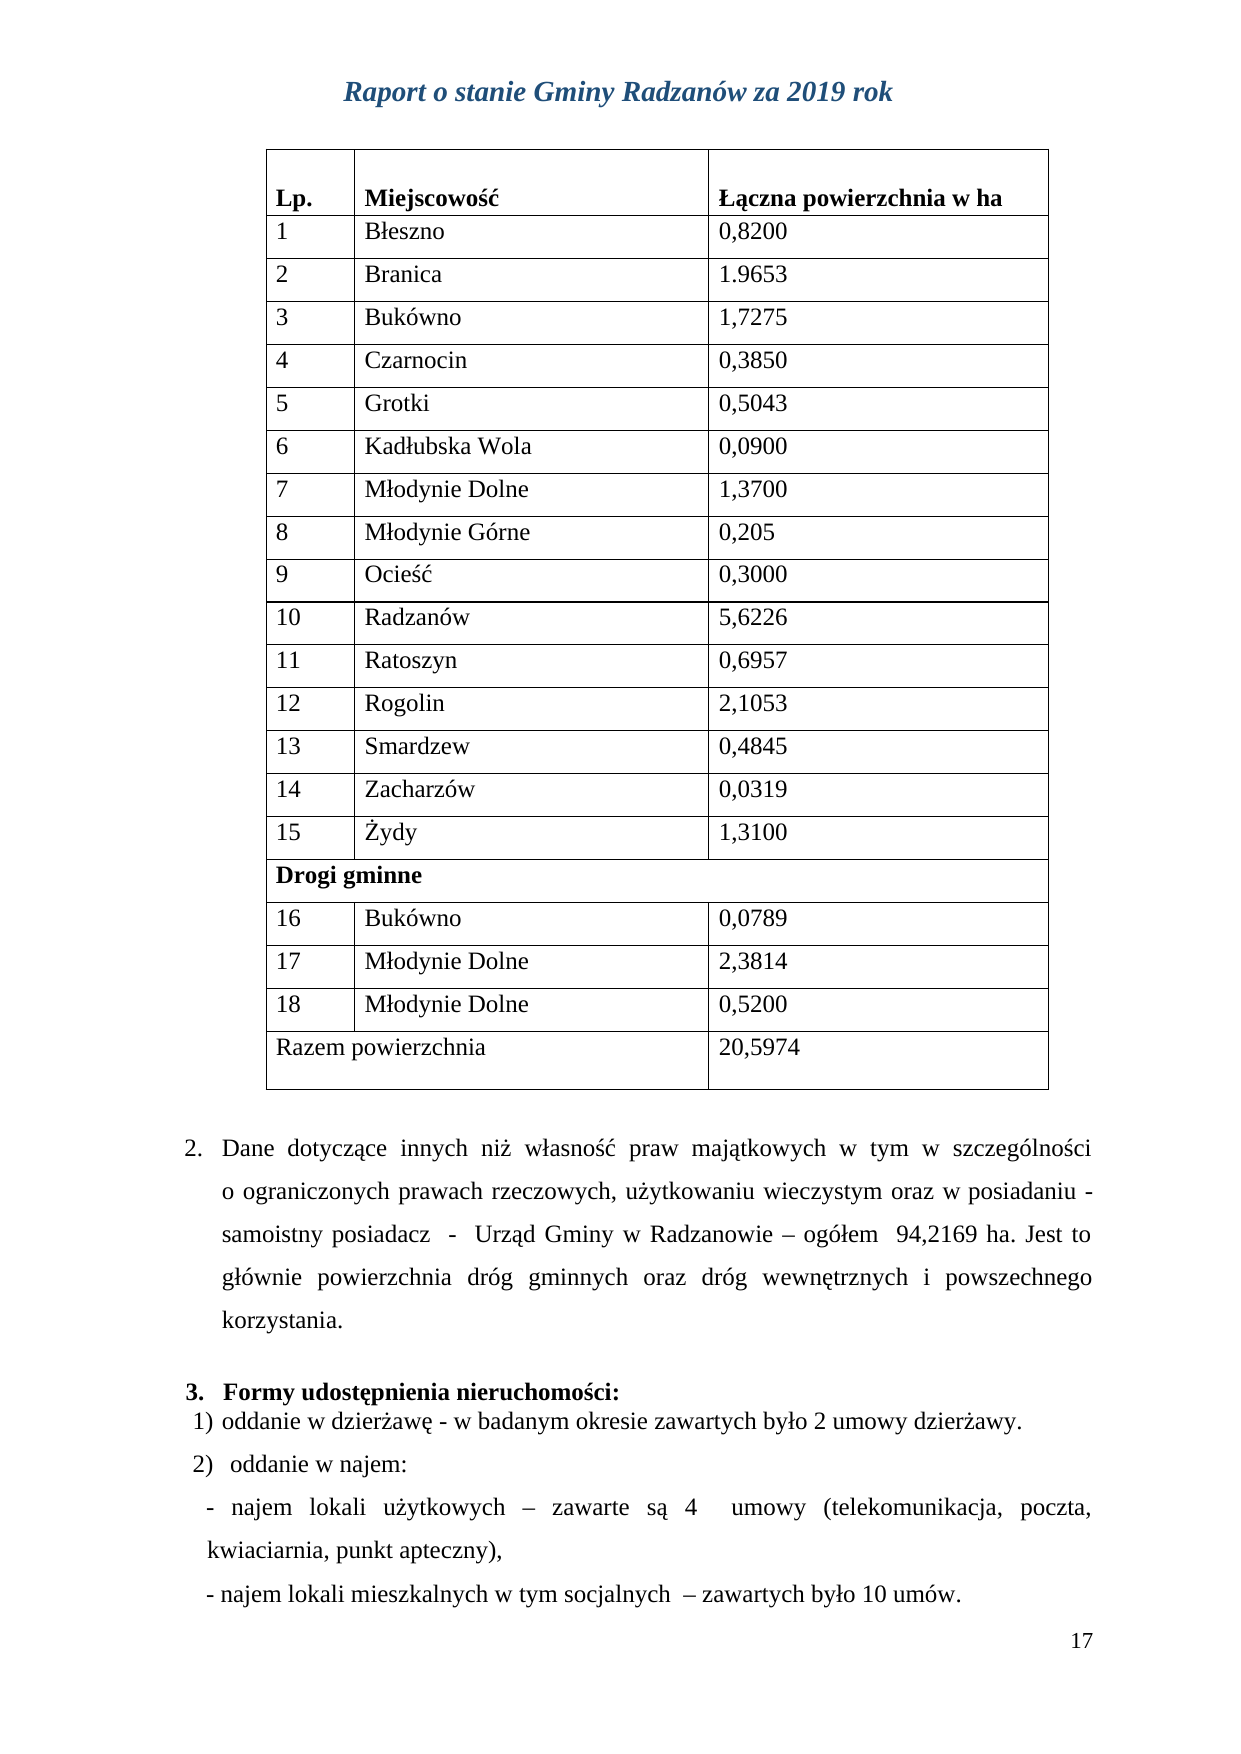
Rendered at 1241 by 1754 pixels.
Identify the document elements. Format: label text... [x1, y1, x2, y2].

table_cell 2 [267, 259, 354, 301]
table_cell 5,6226 [709, 603, 1048, 644]
table_cell Branica [355, 259, 708, 301]
table_cell 18 [267, 989, 354, 1031]
table_cell Błeszno [355, 216, 708, 258]
table_cell 1.9653 [709, 259, 1048, 301]
table_cell Młodynie Dolne [355, 989, 708, 1031]
table_header Łączna powierzchnia w ha [709, 150, 1048, 215]
table_cell Bukówno [355, 903, 708, 945]
table_cell 0,6957 [709, 645, 1048, 687]
table_cell 0,0319 [709, 774, 1048, 816]
table_cell Radzanów [355, 603, 708, 644]
table_cell 0,4845 [709, 731, 1048, 773]
table_cell 0,0789 [709, 903, 1048, 945]
table_cell Bukówno [355, 302, 708, 344]
table_cell 9 [267, 560, 354, 601]
table_cell Młodynie Górne [355, 517, 708, 558]
table_cell 13 [267, 731, 354, 773]
table_cell 12 [267, 688, 354, 730]
table_cell 1,3700 [709, 474, 1048, 516]
table_cell Żydy [355, 817, 708, 859]
table_cell Smardzew [355, 731, 708, 773]
list Formy udostępnienia nieruchomości: [185, 1377, 1093, 1406]
table_cell 2,3814 [709, 946, 1048, 988]
table_cell 1 [267, 216, 354, 258]
table_cell 0,5200 [709, 989, 1048, 1031]
table_cell 10 [267, 603, 354, 644]
table_cell 1,3100 [709, 817, 1048, 859]
table_cell 0,3850 [709, 345, 1048, 387]
table_cell 0,5043 [709, 388, 1048, 430]
table_cell 14 [267, 774, 354, 816]
table_cell 0,3000 [709, 560, 1048, 601]
table_cell 3 [267, 302, 354, 344]
list oddanie w najem: [192, 1449, 1093, 1478]
table_cell 5 [267, 388, 354, 430]
table_cell 1,7275 [709, 302, 1048, 344]
table_cell Zacharzów [355, 774, 708, 816]
table_cell 0,0900 [709, 431, 1048, 473]
table_cell 7 [267, 474, 354, 516]
table_cell Ratoszyn [355, 645, 708, 687]
table_cell 4 [267, 345, 354, 387]
table_cell 16 [267, 903, 354, 945]
table_cell Młodynie Dolne [355, 474, 708, 516]
table_header Miejscowość [355, 150, 708, 215]
table_cell 6 [267, 431, 354, 473]
table_cell 0,8200 [709, 216, 1048, 258]
table_cell 2,1053 [709, 688, 1048, 730]
text - najem lokali użytkowych – zawarte są 4 umowy (telekomunikacja, poczta, kwiaciarnia, punkt apteczny), [206, 1492, 1093, 1564]
list Dane dotyczące innych niż własność praw majątkowych w tym w szczególności o ograniczonych prawach rzeczowych, użytkowaniu wieczystym oraz w posiadaniu - samoistny posiadacz - Urząd Gminy w Radzanowie – ogółem 94,2169 ha. Jest to głównie powierzchnia dróg gminnych oraz dróg wewnętrznych i powszechnego korzystania. [184, 1133, 1093, 1334]
list oddanie w dzierżawę - w badanym okresie zawartych było 2 umowy dzierżawy. [192, 1406, 1093, 1435]
table_cell Ocieść [355, 560, 708, 601]
table_cell Grotki [355, 388, 708, 430]
table_header Lp. [267, 150, 354, 215]
table_cell Drogi gminne [267, 860, 1048, 902]
table_cell 20,5974 [709, 1032, 1048, 1089]
table_cell 15 [267, 817, 354, 859]
table_cell 0,205 [709, 517, 1048, 558]
table_cell 17 [267, 946, 354, 988]
table_cell Razem powierzchnia [267, 1032, 708, 1089]
table_cell Rogolin [355, 688, 708, 730]
table_cell Młodynie Dolne [355, 946, 708, 988]
table_cell Kadłubska Wola [355, 431, 708, 473]
table_cell 8 [267, 517, 354, 558]
table_cell 11 [267, 645, 354, 687]
text - najem lokali mieszkalnych w tym socjalnych – zawartych było 10 umów. [206, 1579, 1093, 1607]
table_cell Czarnocin [355, 345, 708, 387]
